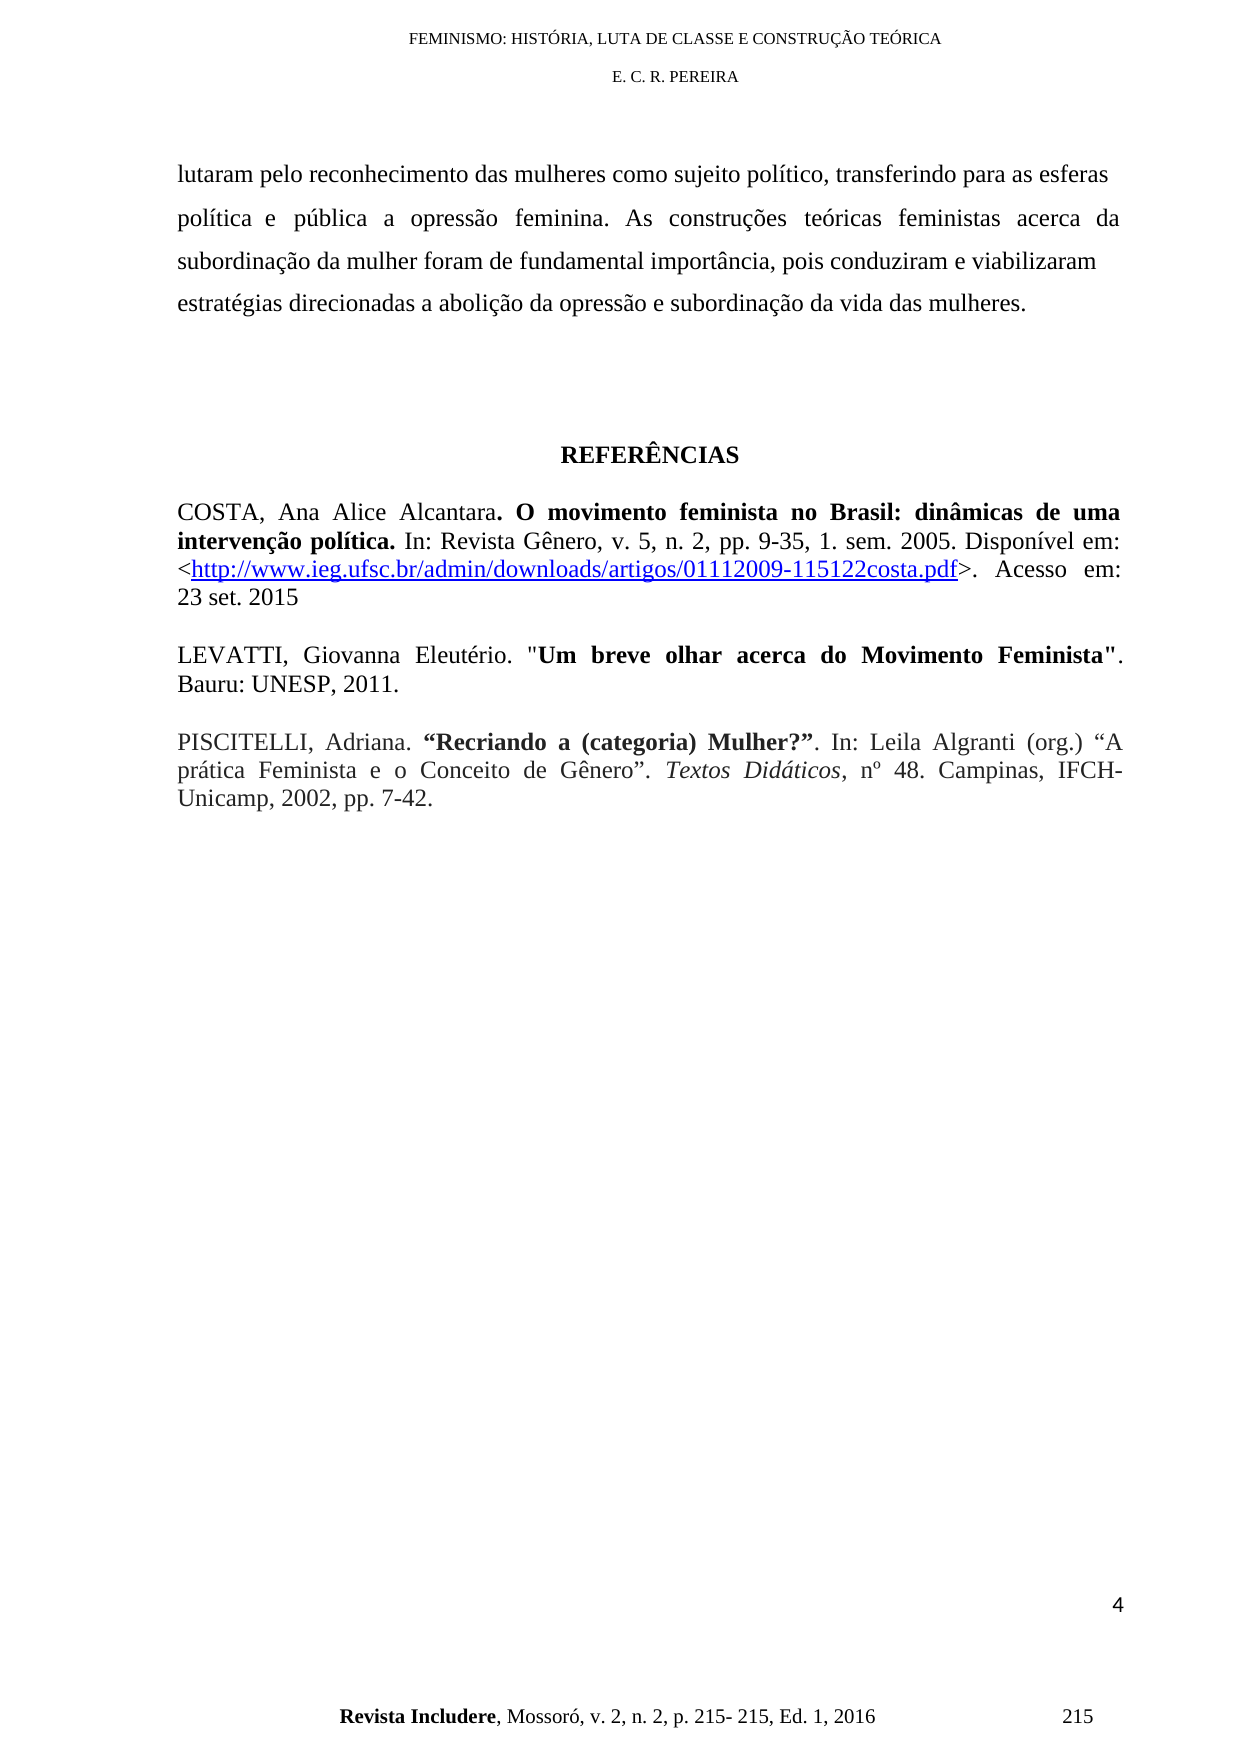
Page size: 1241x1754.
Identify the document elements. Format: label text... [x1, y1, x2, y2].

text subordinação da mulher foram de fundamental importância, pois conduziram e viabilizaram [177, 246, 1123, 275]
text PISCITELLI, Adriana. “Recriando a (categoria) Mulher?”. In: Leila Algranti (org.) “A prática Feminista e o Conceito de Gênero”. Textos Didáticos, nº 48. Campinas, IFCH-Unicamp, 2002, pp. 7-42. [177, 728, 1123, 812]
text LEVATTI, Giovanna Eleutério. "Um breve olhar acerca do Movimento Feminista". Bauru: UNESP, 2011. [177, 642, 1123, 697]
text REFERÊNCIAS [560, 440, 1123, 469]
text lutaram pelo reconhecimento das mulheres como sujeito político, transferindo para as esferas [177, 159, 1123, 188]
text política e pública a opressão feminina. As construções teóricas feministas acerca da [177, 203, 1123, 232]
text estratégias direcionadas a abolição da opressão e subordinação da vida das mulheres. [177, 288, 1123, 317]
text 4 [177, 1591, 1123, 1618]
text COSTA, Ana Alice Alcantara. O movimento feminista no Brasil: dinâmicas de uma intervenção política. In: Revista Gênero, v. 5, n. 2, pp. 9-35, 1. sem. 2005. Disponível em: <http://www.ieg.ufsc.br/admin/downloads/artigos/01112009-115122costa.pdf>. Acesso em: 23 set. 2015 [177, 498, 1121, 611]
